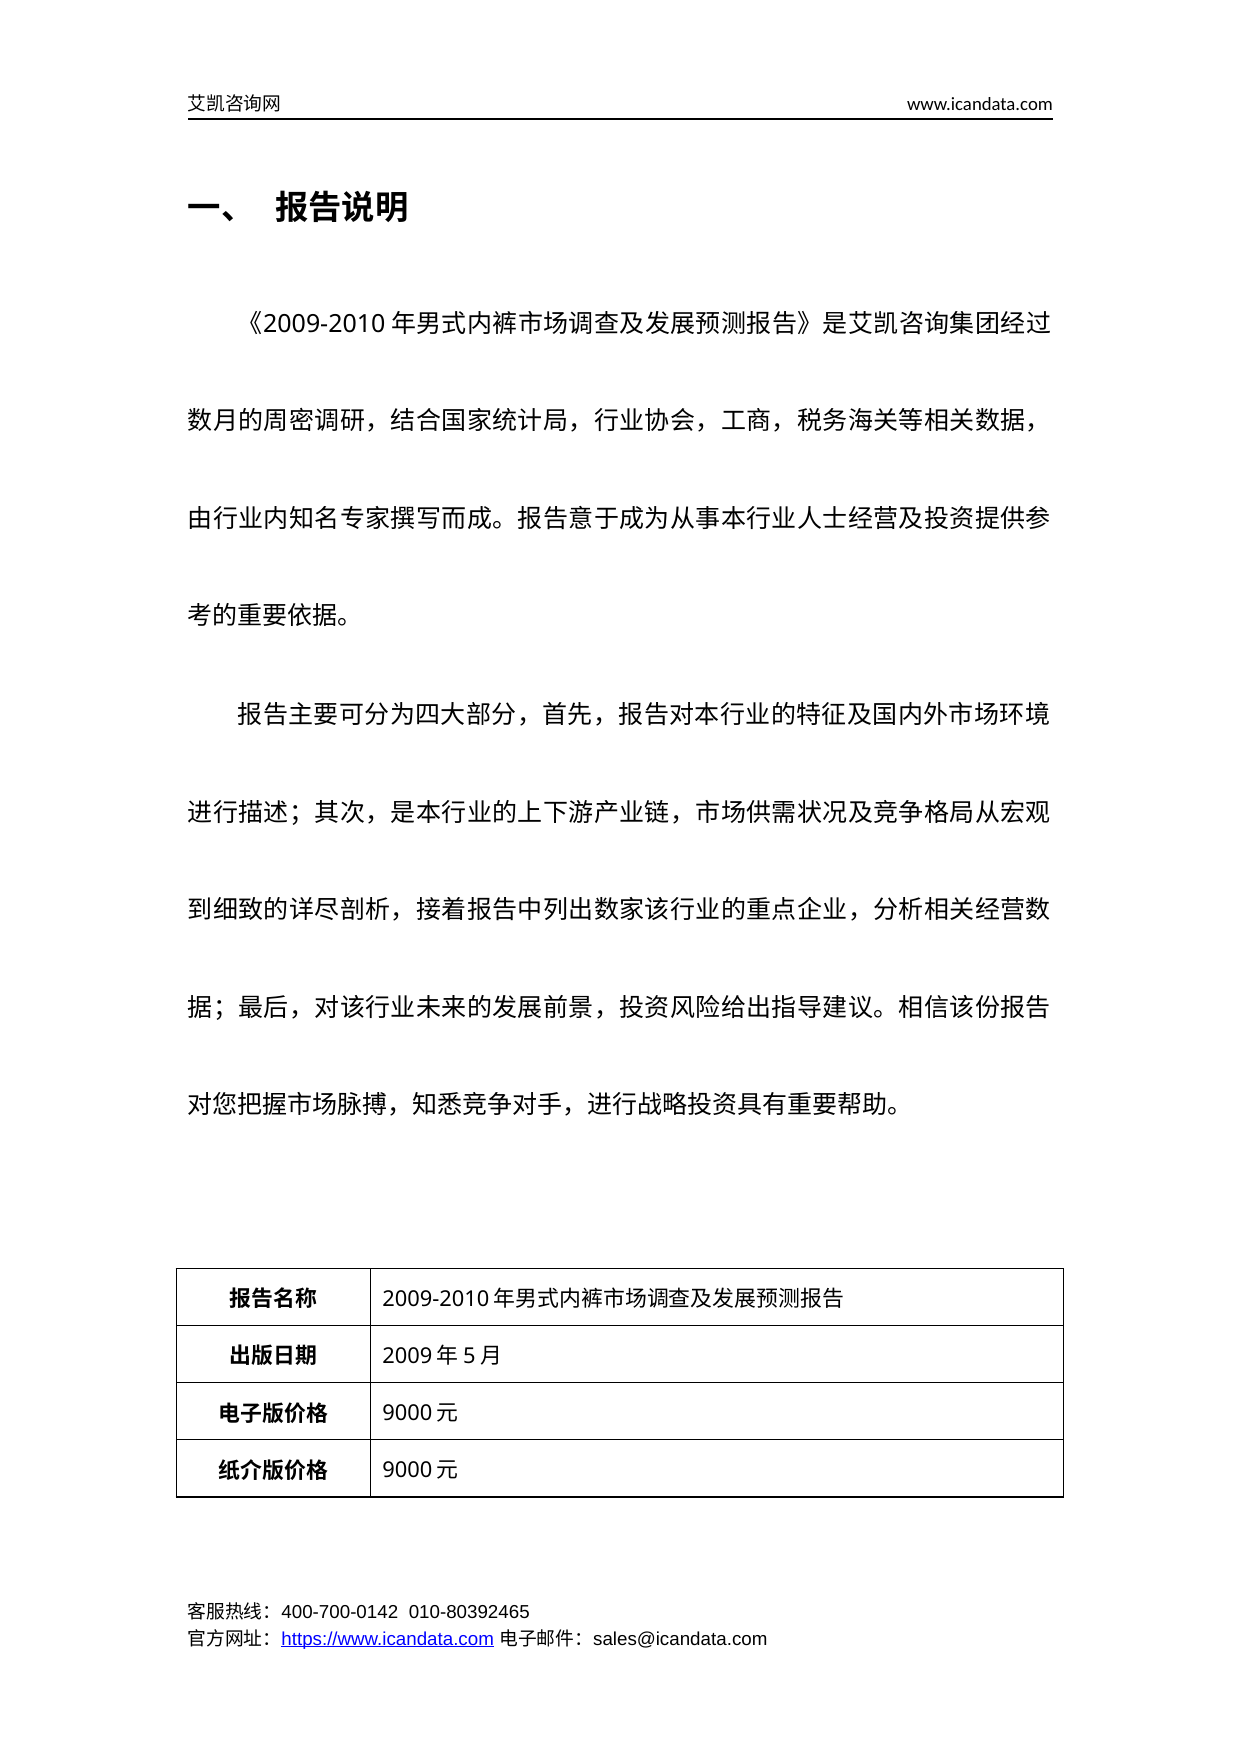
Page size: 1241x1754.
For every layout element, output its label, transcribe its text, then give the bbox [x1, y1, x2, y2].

table_cell 电子版价格 [177, 1383, 370, 1439]
table_header 报告名称 [177, 1269, 370, 1325]
table_cell 纸介版价格 [177, 1440, 370, 1496]
table_cell 9000元 [371, 1440, 1063, 1496]
table_cell 9000元 [371, 1383, 1063, 1439]
table_cell 出版日期 [177, 1326, 370, 1382]
table_header 2009-2010年男式内裤市场调查及发展预测报告 [371, 1269, 1063, 1325]
table_cell 2009年5月 [371, 1326, 1063, 1382]
text 《2009-2010年男式内裤市场调查及发展预测报告》是艾凯咨询集团经过数月的周密调研，结合国家统计局，行业协会，工商，税务海关等相关数据，由行业内知名专家撰写而成。报告意于成为从事本行业人士经营及投资提供参考的重要依据。 [187, 289, 1053, 646]
text 报告主要可分为四大部分，首先，报告对本行业的特征及国内外市场环境进行描述；其次，是本行业的上下游产业链，市场供需状况及竞争格局从宏观到细致的详尽剖析，接着报告中列出数家该行业的重点企业，分析相关经营数据；最后，对该行业未来的发展前景，投资风险给出指导建议。相信该份报告对您把握市场脉搏，知悉竞争对手，进行战略投资具有重要帮助。 [187, 681, 1053, 1136]
subtitle 报告说明 [187, 172, 1053, 237]
